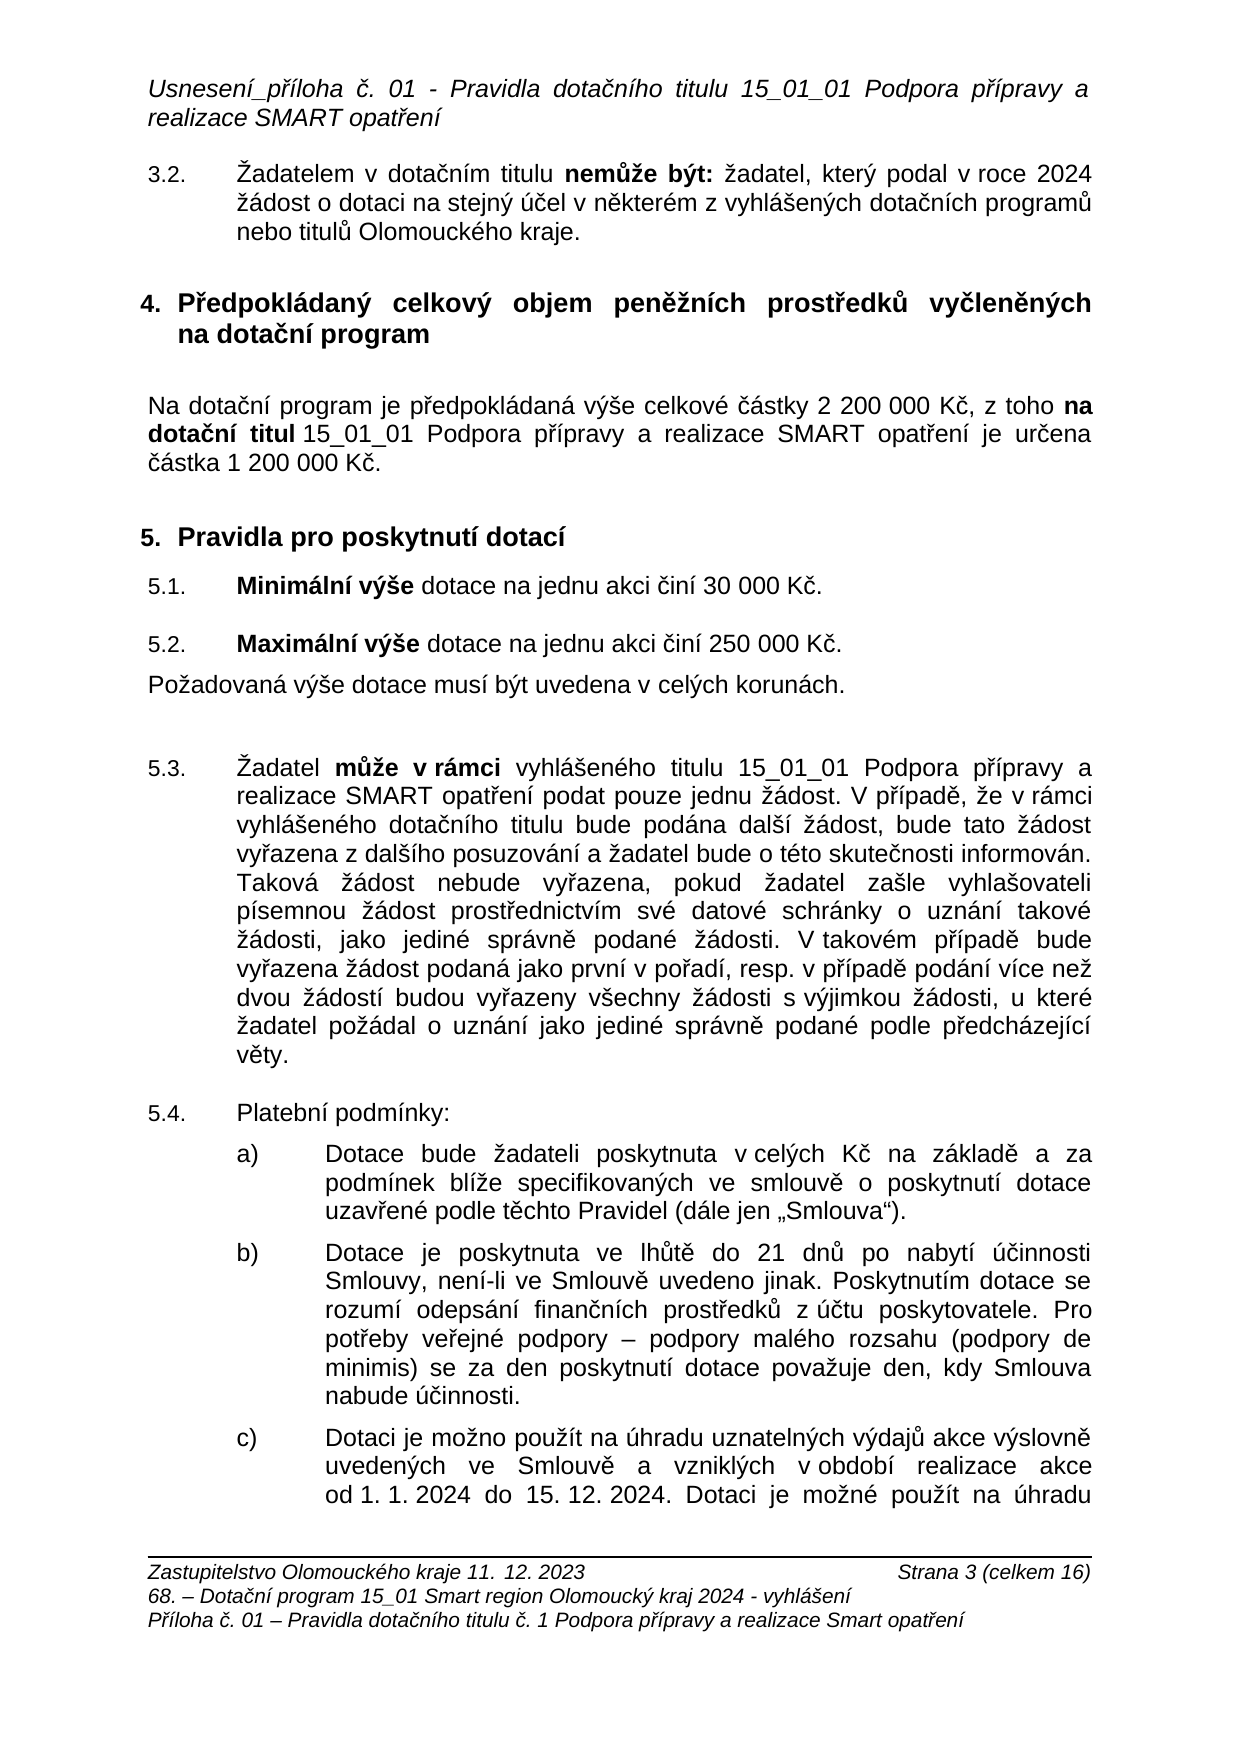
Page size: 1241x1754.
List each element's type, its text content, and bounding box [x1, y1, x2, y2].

list Dotace je poskytnuta ve lhůtě do 21 dnů po nabytí účinnosti Smlouvy, není-li ve Smlouvě uvedeno jinak. Poskytnutím dotace se rozumí odepsání finančních prostředků z účtu poskytovatele. Pro potřeby veřejné podpory – podpory malého rozsahu (podpory de minimis) se za den poskytnutí dotace považuje den, kdy Smlouva nabude účinnosti. [236, 1238, 1092, 1410]
list Žadatelem v dotačním titulu nemůže být: žadatel, který podal v roce 2024 žádost o dotaci na stejný účel v některém z vyhlášených dotačních programů nebo titulů Olomouckého kraje. [148, 159, 1092, 246]
text Požadovaná výše dotace musí být uvedena v celých korunách. [148, 670, 1092, 699]
list Pravidla pro poskytnutí dotací [140, 521, 1092, 552]
list Předpokládaný celkový objem peněžních prostředků vyčleněných na dotační program [140, 287, 1092, 349]
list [236, 1423, 1092, 1509]
list Žadatel může v rámci vyhlášeného titulu 15_01_01 Podpora přípravy a realizace SMART opatření podat pouze jednu žádost. V případě, že v rámci vyhlášeného dotačního titulu bude podána další žádost, bude tato žádost vyřazena z dalšího posuzování a žadatel bude o této skutečnosti informován. Taková žádost nebude vyřazena, pokud žadatel zašle vyhlašovateli písemnou žádost prostřednictvím své datové schránky o uznání takové žádosti, jako jediné správně podané žádosti. V takovém případě bude vyřazena žádost podaná jako první v pořadí, resp. v případě podání více než dvou žádostí budou vyřazeny všechny žádosti s výjimkou žádosti, u které žadatel požádal o uznání jako jediné správně podané podle předcházející věty. [148, 753, 1092, 1069]
list Minimální výše dotace na jednu akci činí 30 000 Kč. [148, 571, 1092, 600]
list Maximální výše dotace na jednu akci činí 250 000 Kč. [148, 629, 1092, 658]
list Dotace bude žadateli poskytnuta v celých Kč na základě a za podmínek blíže specifikovaných ve smlouvě o poskytnutí dotace uzavřené podle těchto Pravidel (dále jen „Smlouva“). [236, 1139, 1092, 1225]
list Platební podmínky: [148, 1098, 1092, 1126]
text Na dotační program je předpokládaná výše celkové částky 2 200 000 Kč, z toho na dotační titul 15_01_01 Podpora přípravy a realizace SMART opatření je určena částka 1 200 000 Kč. [148, 391, 1092, 477]
